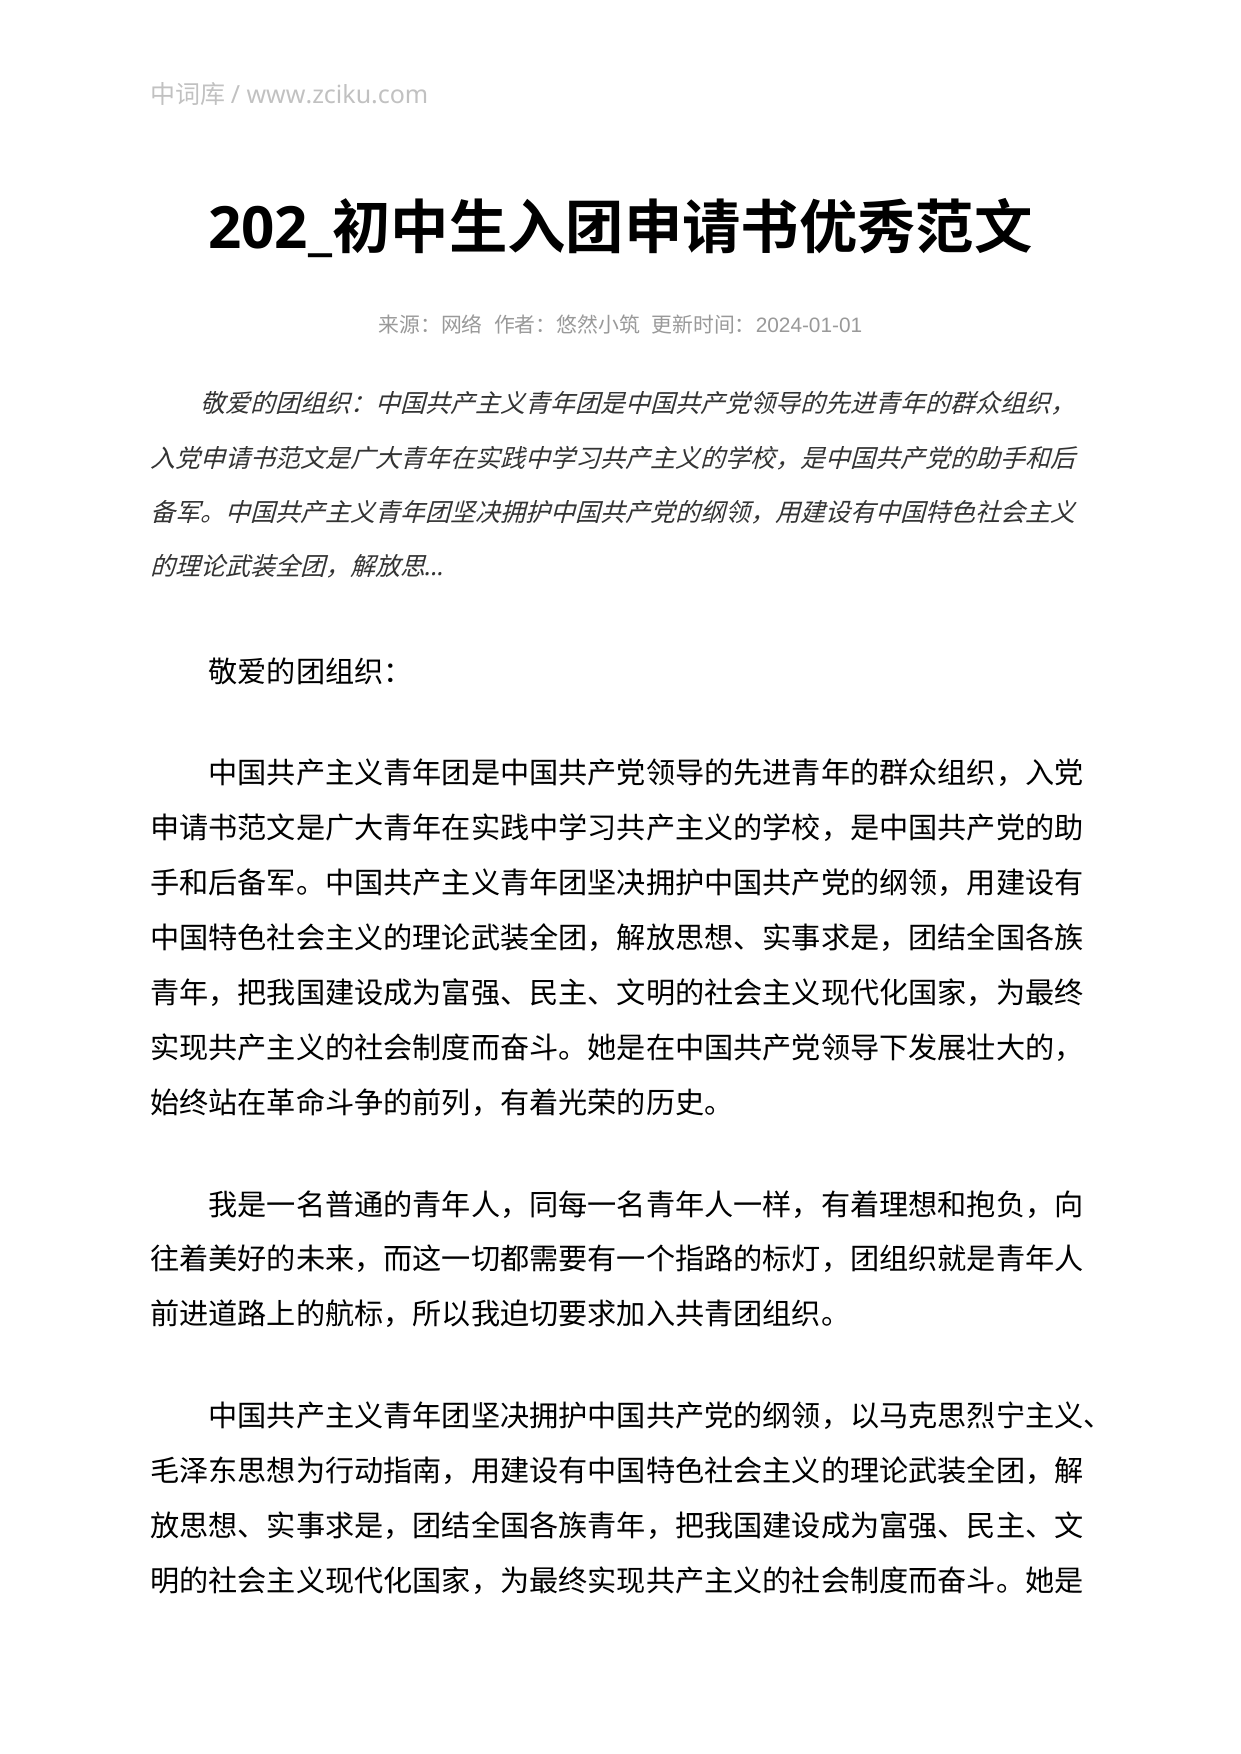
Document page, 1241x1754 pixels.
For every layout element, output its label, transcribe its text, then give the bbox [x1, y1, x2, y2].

text 敬爱的团组织： [150, 648, 1090, 690]
text 中国共产主义青年团是中国共产党领导的先进青年的群众组织，入党申请书范文是广大青年在实践中学习共产主义的学校，是中国共产党的助手和后备军。中国共产主义青年团坚决拥护中国共产党的纲领，用建设有中国特色社会主义的理论武装全团，解放思想、实事求是，团结全国各族青年，把我国建设成为富强、民主、文明的社会主义现代化国家，为最终实现共产主义的社会制度而奋斗。她是在中国共产党领导下发展壮大的，始终站在革命斗争的前列，有着光荣的历史。 [150, 750, 1090, 1122]
text 我是一名普通的青年人，同每一名青年人一样，有着理想和抱负，向往着美好的未来，而这一切都需要有一个指路的标灯，团组织就是青年人前进道路上的航标，所以我迫切要求加入共青团组织。 [150, 1181, 1090, 1333]
text 来源：网络 作者：悠然小筑 更新时间：2024-01-01 [150, 313, 1090, 337]
subtitle 202_初中生入团申请书优秀范文 [150, 181, 1090, 266]
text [150, 1393, 1090, 1599]
text 敬爱的团组织：中国共产主义青年团是中国共产党领导的先进青年的群众组织，入党申请书范文是广大青年在实践中学习共产主义的学校，是中国共产党的助手和后备军。中国共产主义青年团坚决拥护中国共产党的纲领，用建设有中国特色社会主义的理论武装全团，解放思... [150, 384, 1090, 583]
